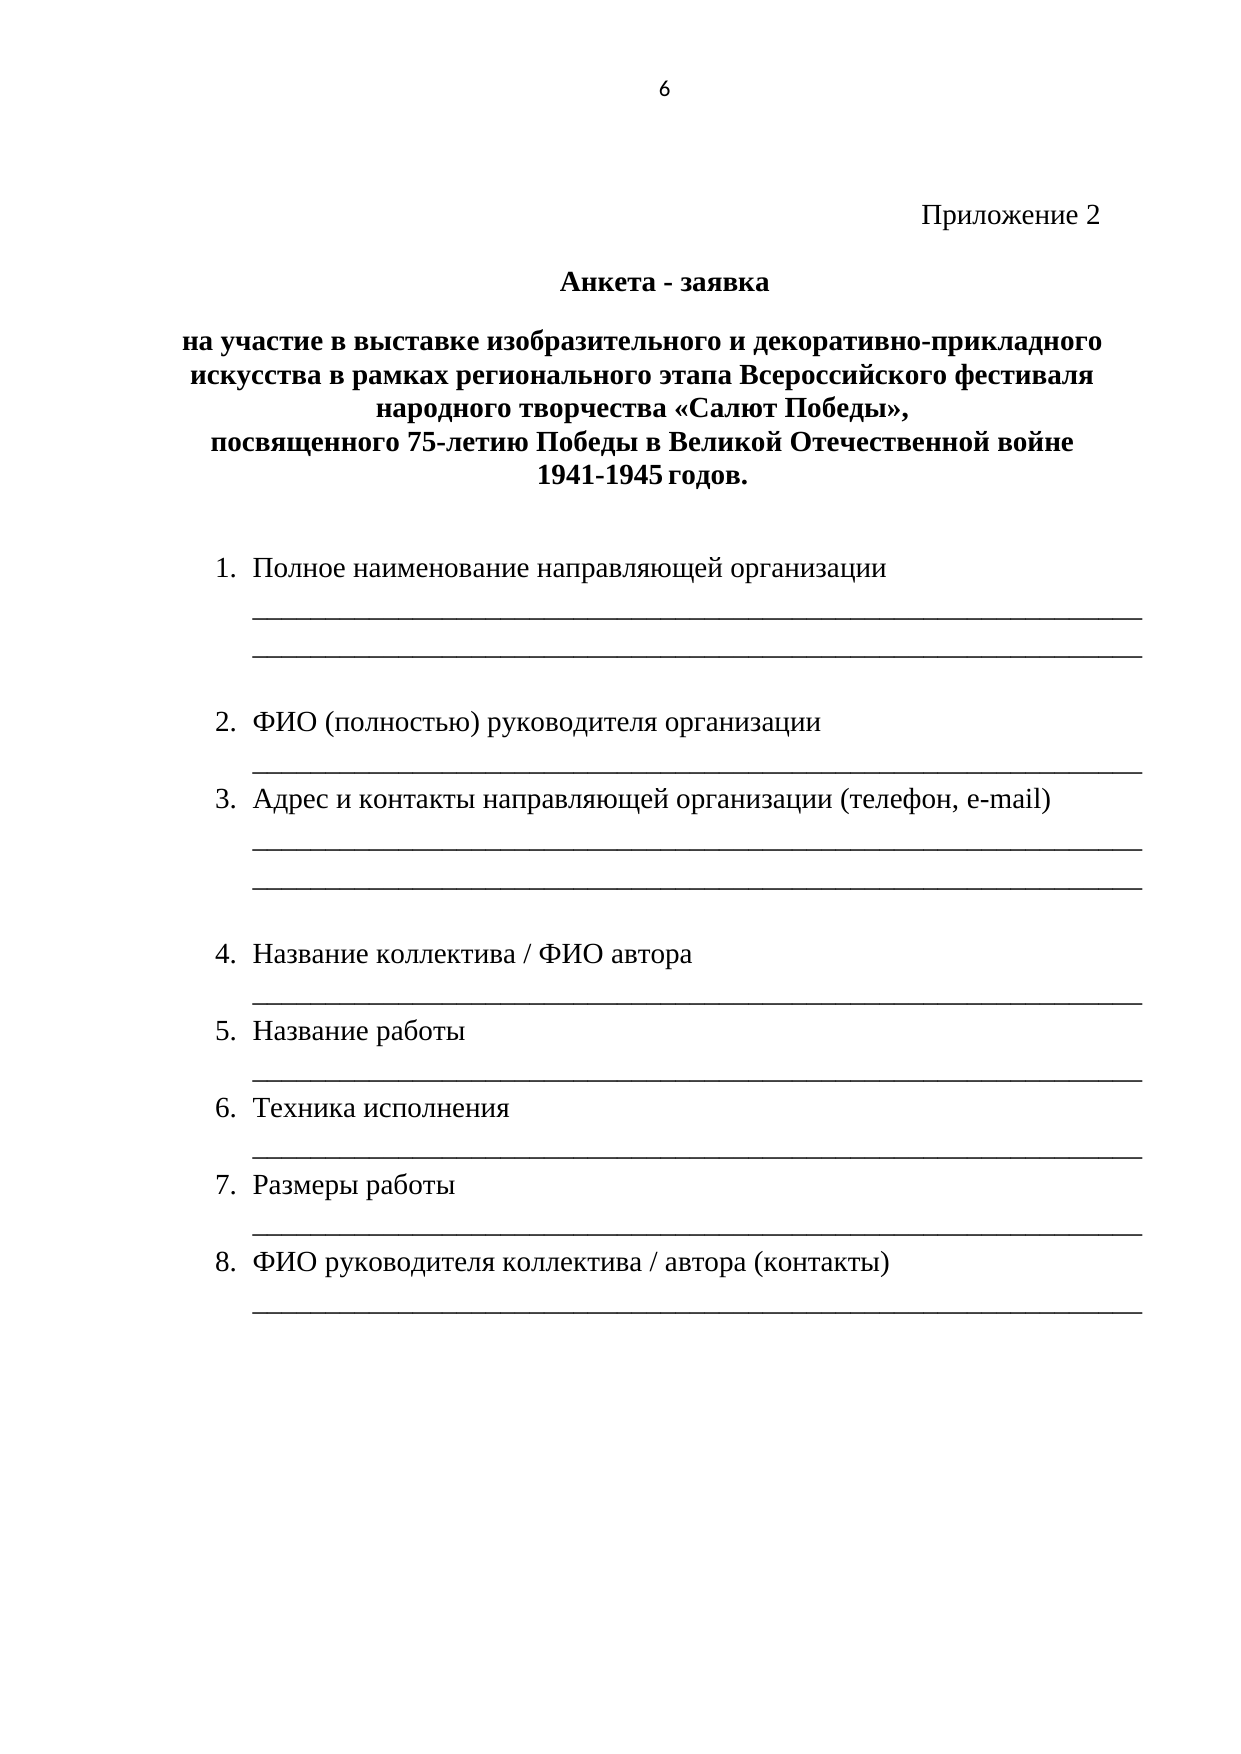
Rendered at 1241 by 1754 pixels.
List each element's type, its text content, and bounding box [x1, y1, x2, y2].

list _____________________________________________________________ [252, 1206, 1152, 1239]
list Размеры работы [215, 1167, 1152, 1201]
list _____________________________________________________________ [252, 859, 1152, 892]
list годов. [133, 457, 1152, 491]
list Техника исполнения _____________________________________________________________ [215, 1090, 1152, 1162]
list Название коллектива / ФИО автора _____________________________________________________________ [215, 936, 1152, 1008]
list ФИО (полностью) руководителя организации _____________________________________________________________ [215, 704, 1152, 777]
list Полное наименование направляющей организации _____________________________________________________________ [215, 550, 1152, 622]
text посвященного 75-летию Победы в Великой Отечественной войне [133, 424, 1152, 457]
text на участие в выставке изобразительного и декоративно-прикладного искусства в рамках регионального этапа Всероссийского фестиваля [133, 323, 1152, 390]
text Анкета - заявка [177, 264, 1152, 297]
text Приложение 2 [177, 197, 1152, 230]
list Адрес и контакты направляющей организации (телефон, e-mail) _____________________________________________________________ [215, 782, 1152, 854]
list Название работы _____________________________________________________________ [215, 1013, 1152, 1085]
list ФИО руководителя коллектива / автора (контакты) _____________________________________________________________ [215, 1244, 1152, 1316]
text народного творчества «Салют Победы», [133, 390, 1152, 424]
list _____________________________________________________________ [252, 627, 1152, 661]
